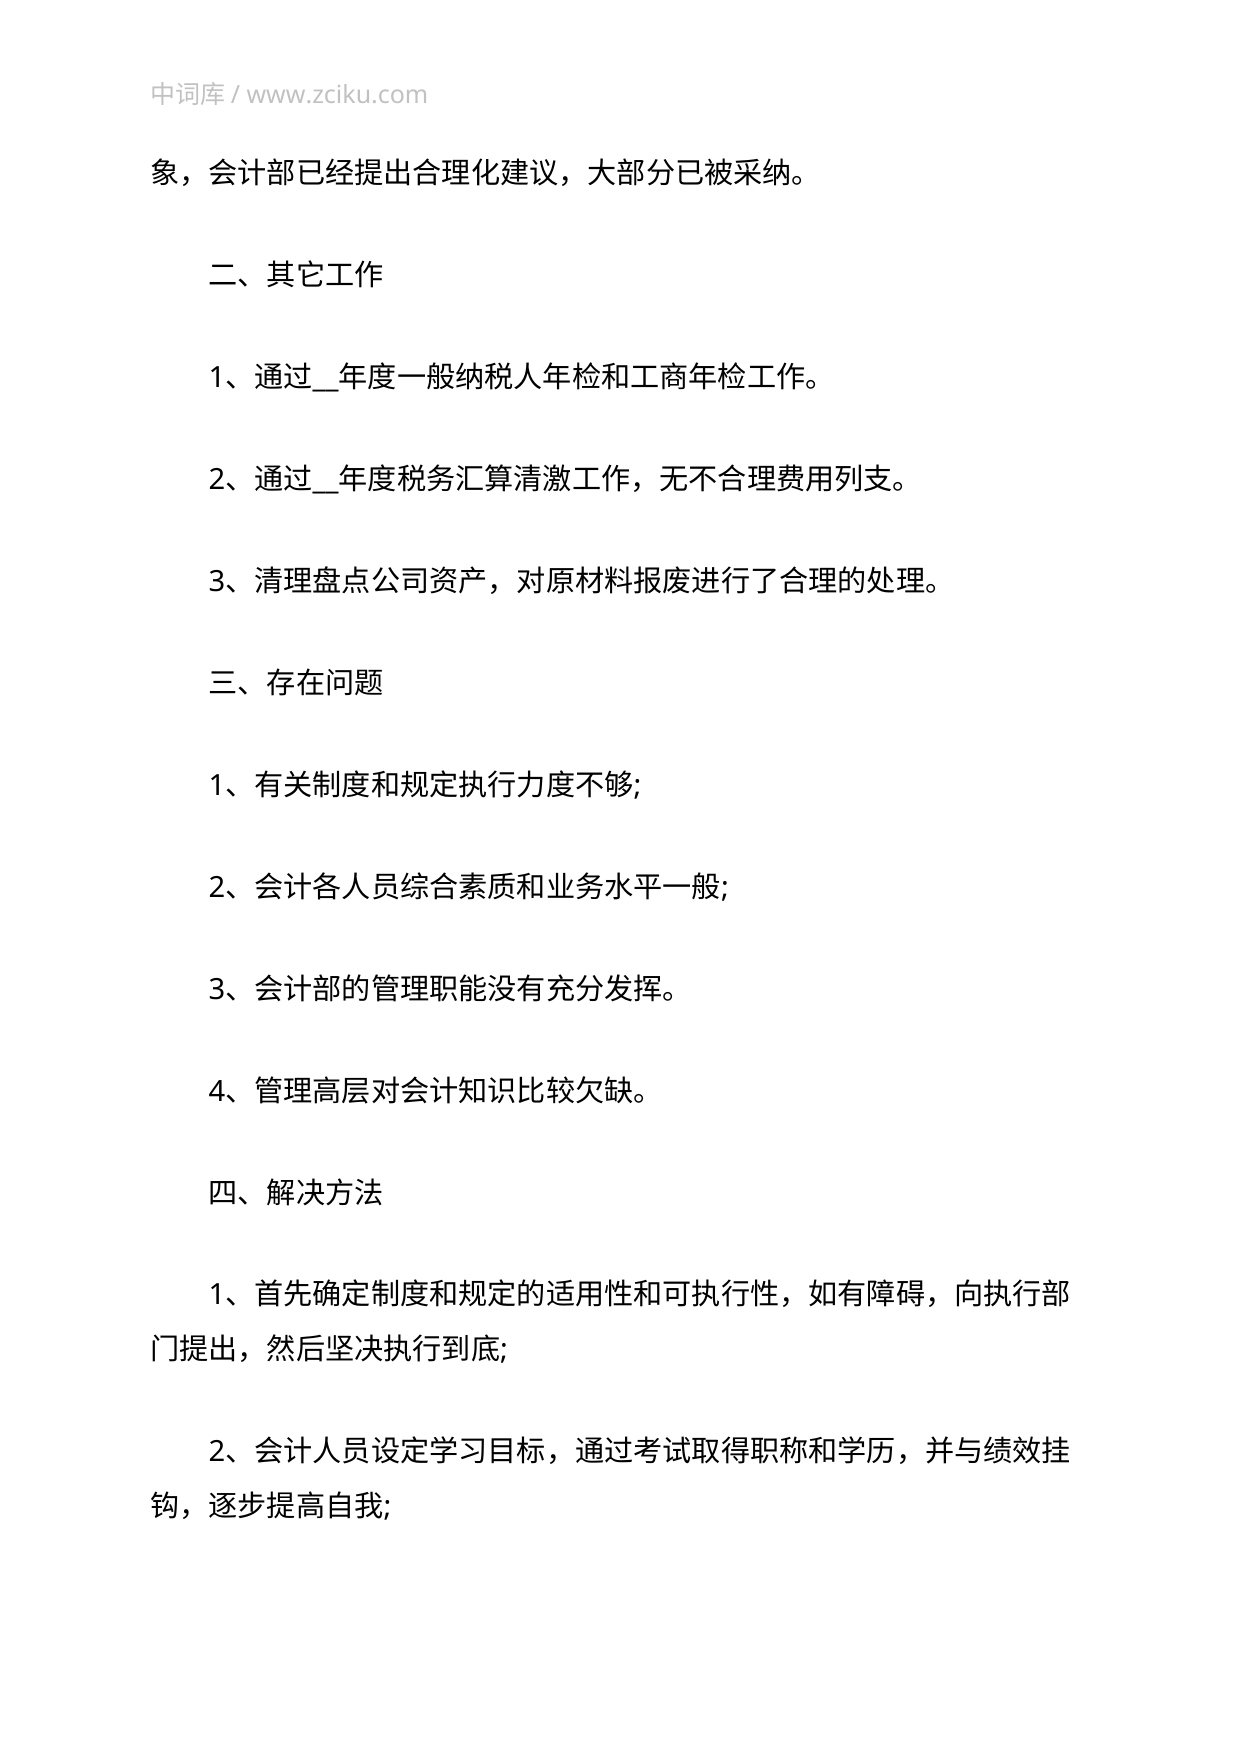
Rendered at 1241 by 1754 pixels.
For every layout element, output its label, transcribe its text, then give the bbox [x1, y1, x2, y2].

text 2、会计各人员综合素质和业务水平一般; [150, 863, 1090, 906]
text 3、会计部的管理职能没有充分发挥。 [150, 965, 1090, 1008]
text 四、解决方法 [150, 1169, 1090, 1211]
text 三、存在问题 [150, 659, 1090, 702]
text 3、清理盘点公司资产，对原材料报废进行了合理的处理。 [150, 557, 1090, 600]
text 二、其它工作 [150, 252, 1090, 294]
text 1、有关制度和规定执行力度不够; [150, 761, 1090, 804]
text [150, 150, 1090, 192]
text 2、通过__年度税务汇算清激工作，无不合理费用列支。 [150, 456, 1090, 498]
text 1、通过__年度一般纳税人年检和工商年检工作。 [150, 353, 1090, 396]
text 4、管理高层对会计知识比较欠缺。 [150, 1067, 1090, 1109]
text 2、会计人员设定学习目标，通过考试取得职称和学历，并与绩效挂钩，逐步提高自我; [150, 1428, 1090, 1525]
text 1、首先确定制度和规定的适用性和可执行性，如有障碍，向执行部门提出，然后坚决执行到底; [150, 1271, 1090, 1368]
